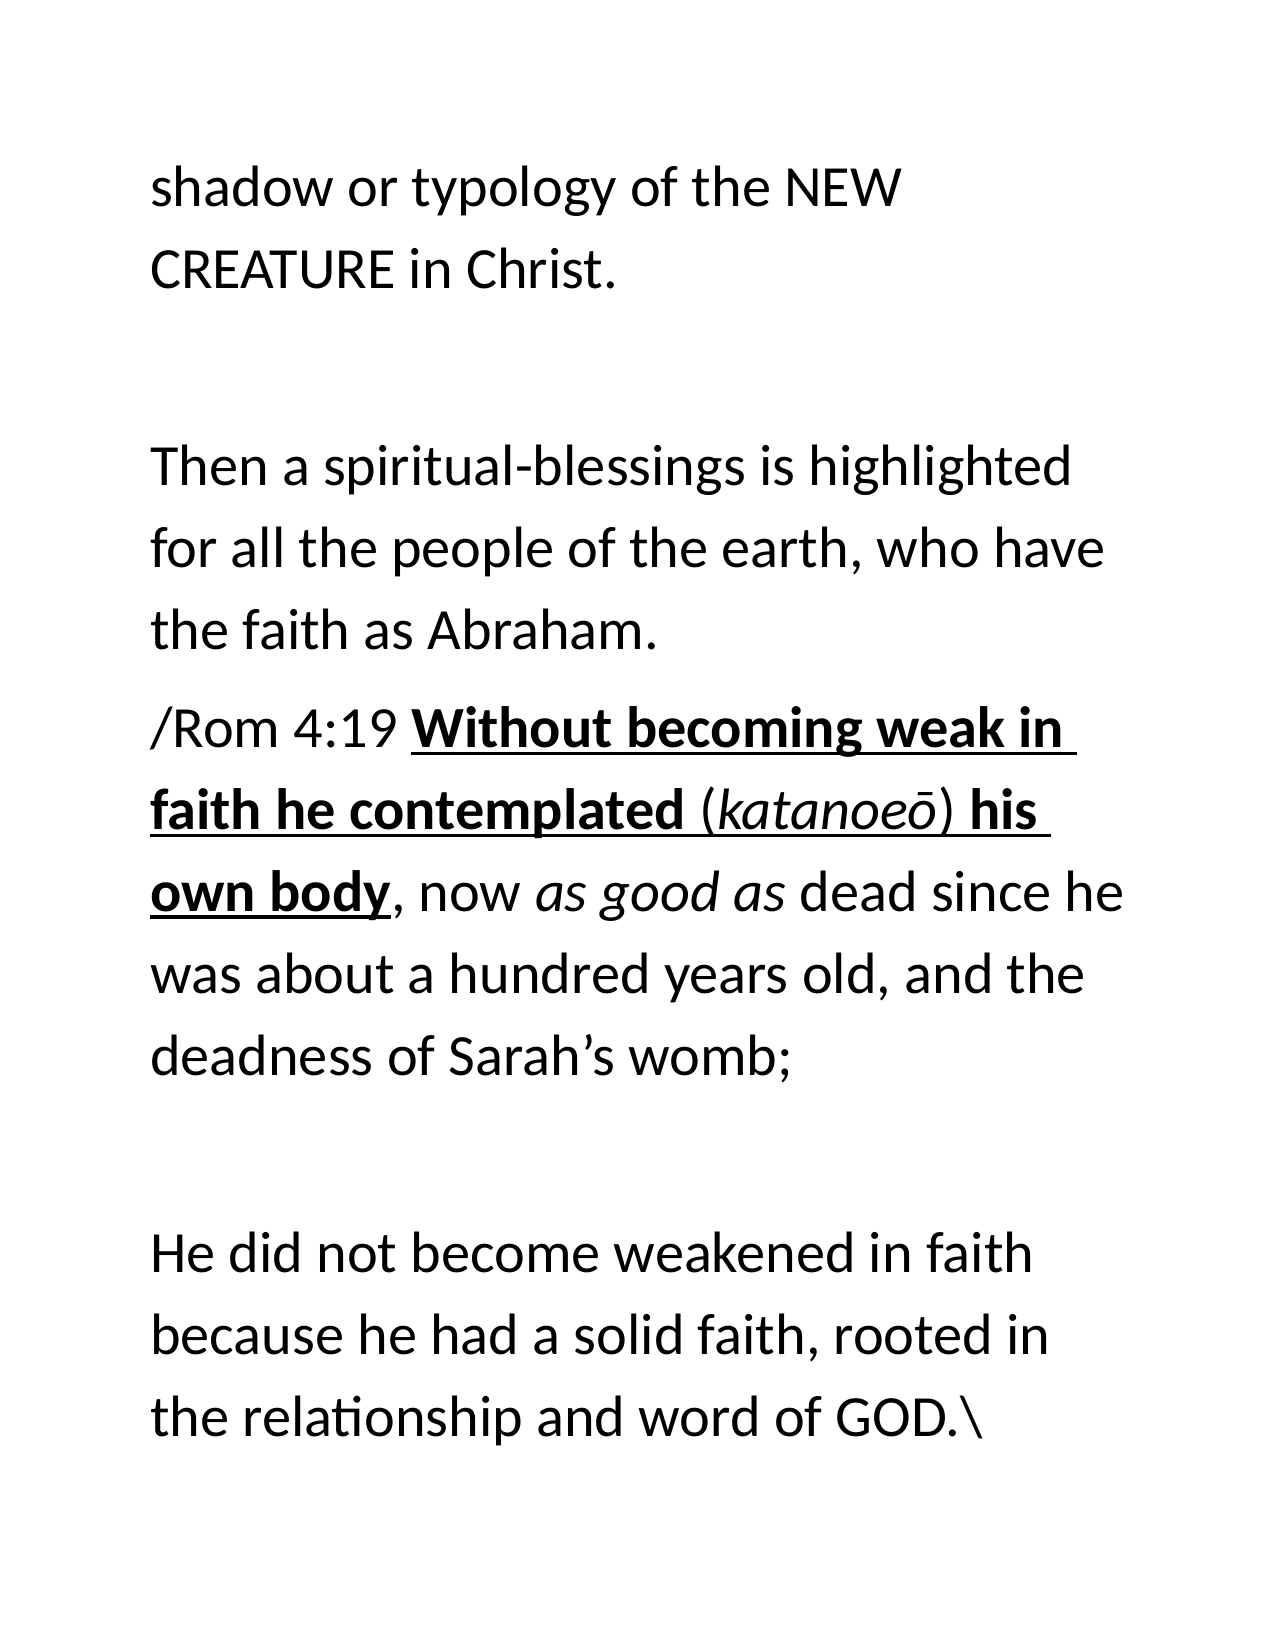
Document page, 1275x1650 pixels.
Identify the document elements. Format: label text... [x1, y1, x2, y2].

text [150, 150, 1125, 303]
text Then a spiritual-blessings is highlighted for all the people of the earth, who have the faith as Abraham. [150, 429, 1125, 664]
text He did not become weakened in faith because he had a solid faith, rooted in the relationship and word of GOD.\ [150, 1216, 1125, 1451]
text /Rom 4:19 Without becoming weak in faith he contemplated (katanoeō) his own body, now as good as dead since he was about a hundred years old, and the deadness of Sarah’s womb; [150, 691, 1125, 1090]
